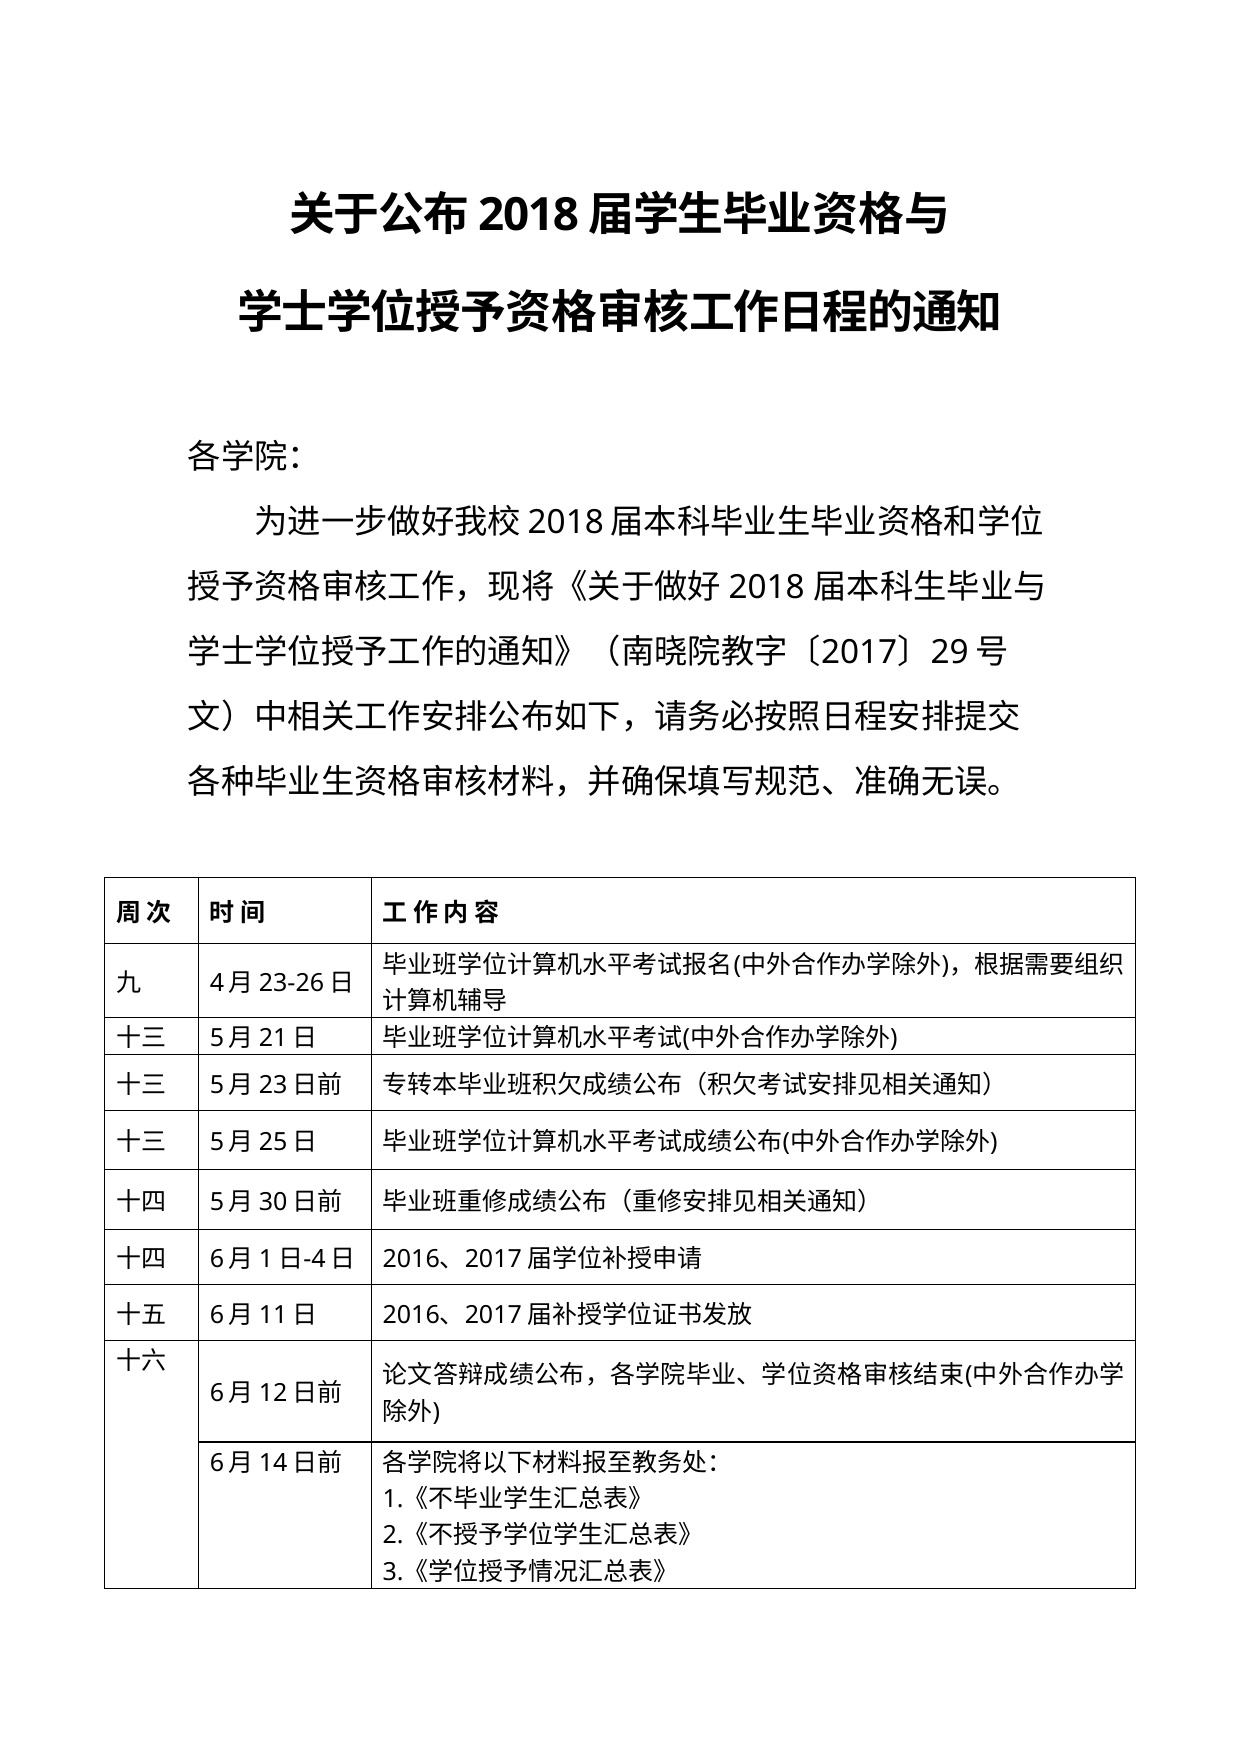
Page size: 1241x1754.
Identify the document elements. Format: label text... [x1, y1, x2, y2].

text 关于公布2018届学生毕业资格与 [187, 162, 1053, 259]
table_cell 6月1日-4日 [199, 1230, 371, 1284]
table_cell 4月23-26日 [199, 944, 371, 1017]
table_cell 九 [105, 944, 198, 1017]
table_cell 十三 [105, 1111, 198, 1169]
table_cell 十四 [105, 1230, 198, 1284]
table_cell 十五 [105, 1285, 198, 1340]
table_cell 论文答辩成绩公布，各学院毕业、学位资格审核结束(中外合作办学除外) [372, 1341, 1135, 1441]
text 各学院： [187, 422, 1053, 487]
table_cell 6月14日前 [199, 1443, 371, 1587]
table_header 工 作 内 容 [372, 878, 1135, 943]
table_cell 十四 [105, 1170, 198, 1229]
table_cell 毕业班学位计算机水平考试成绩公布(中外合作办学除外) [372, 1111, 1135, 1169]
table_cell 6月12日前 [199, 1341, 371, 1441]
table_cell 5月23日前 [199, 1055, 371, 1110]
table_cell 5月30日前 [199, 1170, 371, 1229]
table_cell 6月11日 [199, 1285, 371, 1340]
table_cell 2016、2017届补授学位证书发放 [372, 1285, 1135, 1340]
table_cell 毕业班重修成绩公布（重修安排见相关通知） [372, 1170, 1135, 1229]
table_header 时 间 [199, 878, 371, 943]
table_cell 十三 [105, 1055, 198, 1110]
table_cell 5月21日 [199, 1018, 371, 1054]
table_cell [372, 1443, 1135, 1587]
table_header 周 次 [105, 878, 198, 943]
table_cell 5月25日 [199, 1111, 371, 1169]
text 为进一步做好我校2018届本科毕业生毕业资格和学位授予资格审核工作，现将《关于做好 2018 届本科生毕业与学士学位授予工作的通知》（南晓院教字〔2017〕29号文）中相关工作安排公布如下，请务必按照日程安排提交各种毕业生资格审核材料，并确保填写规范、准确无误。 [187, 487, 1053, 812]
table_cell 十六 [105, 1341, 198, 1587]
table_cell 毕业班学位计算机水平考试(中外合作办学除外) [372, 1018, 1135, 1054]
table_cell 2016、2017届学位补授申请 [372, 1230, 1135, 1284]
table_cell 毕业班学位计算机水平考试报名(中外合作办学除外)，根据需要组织计算机辅导 [372, 944, 1135, 1017]
text 学士学位授予资格审核工作日程的通知 [187, 259, 1053, 357]
table_cell 十三 [105, 1018, 198, 1054]
table_cell 专转本毕业班积欠成绩公布（积欠考试安排见相关通知） [372, 1055, 1135, 1110]
